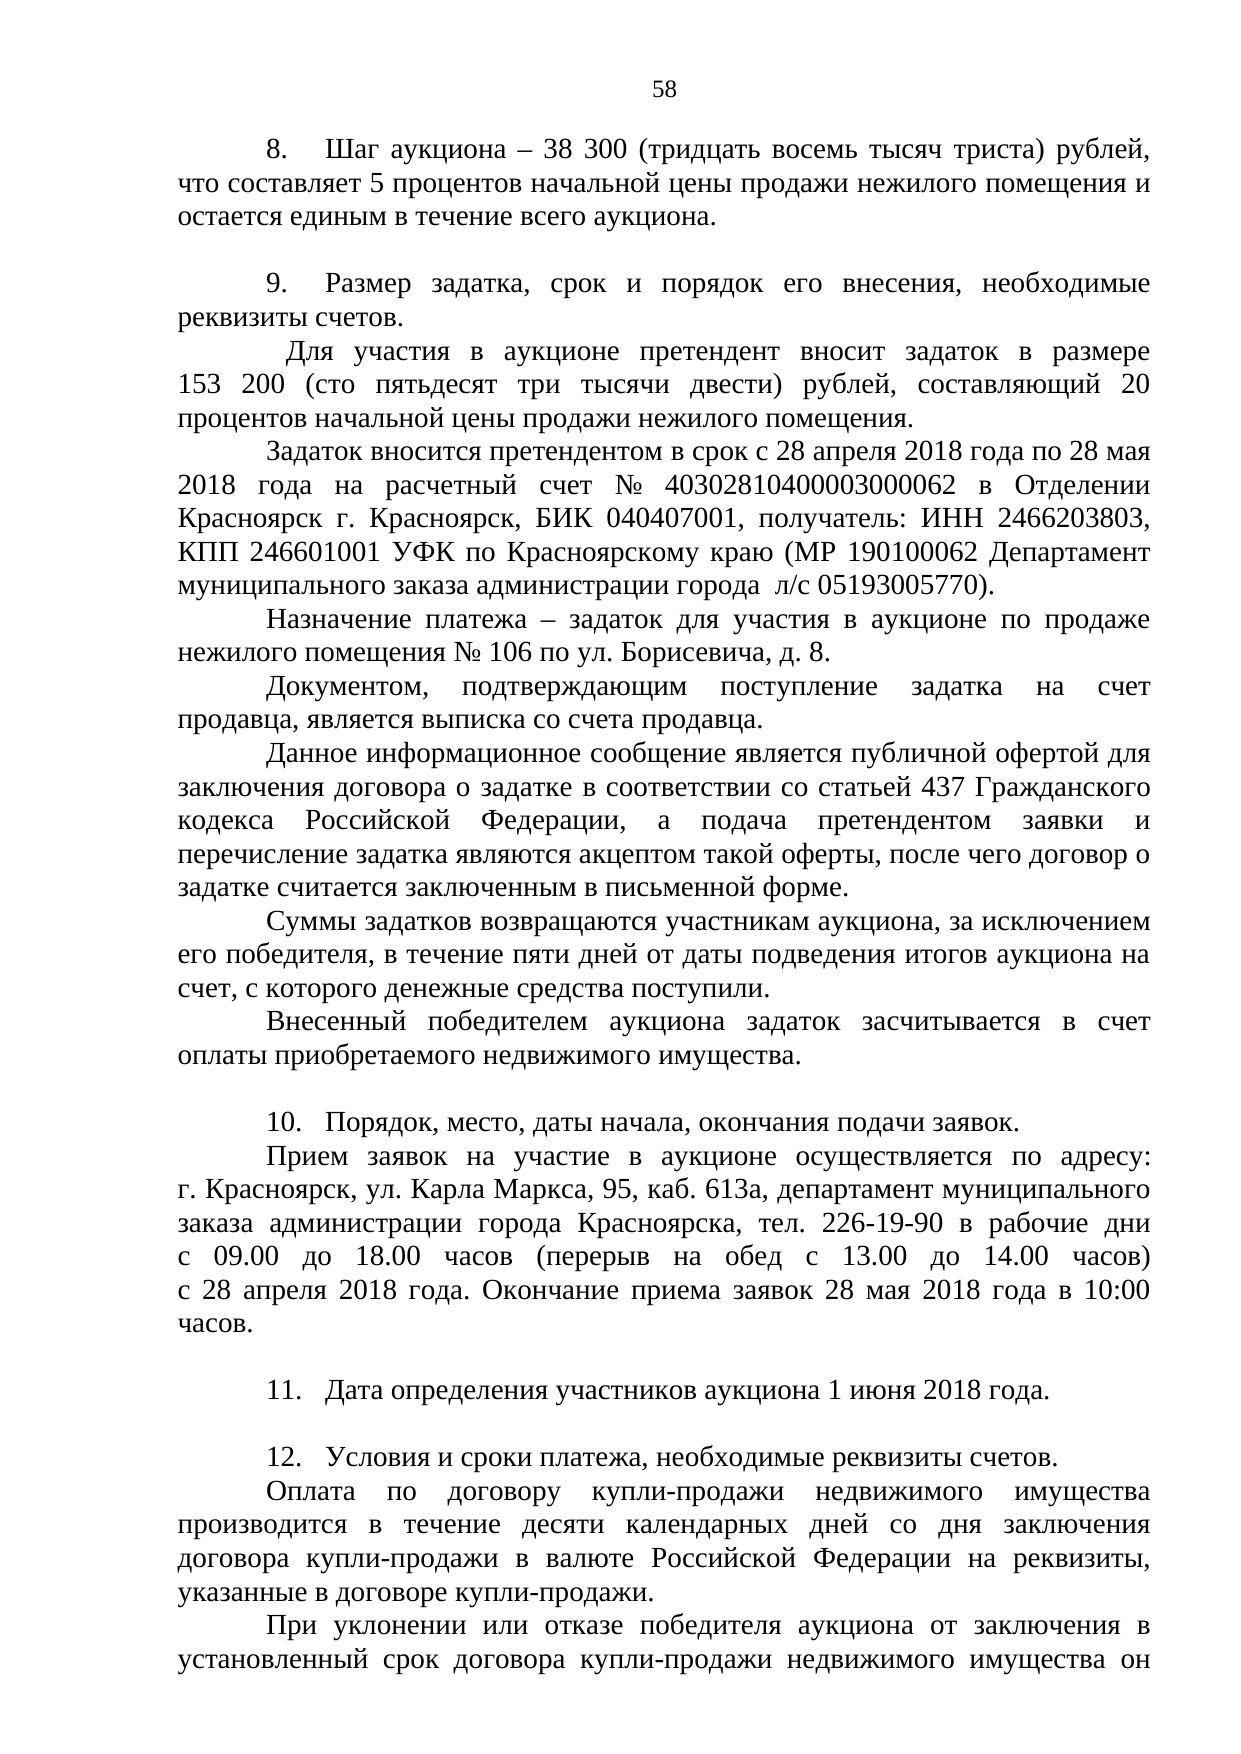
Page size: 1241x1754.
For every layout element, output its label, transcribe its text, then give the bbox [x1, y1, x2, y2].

text Оплата по договору купли-продажи недвижимого имущества производится в течение десяти календарных дней со дня заключения договора купли-продажи в валюте Российской Федерации на реквизиты, указанные в договоре купли-продажи. [177, 1473, 1152, 1607]
text Для участия в аукционе претендент вносит задаток в размере 153 200 (сто пятьдесят три тысячи двести) рублей, составляющий 20 процентов начальной цены продажи нежилого помещения. [177, 333, 1152, 433]
text Внесенный победителем аукциона задаток засчитывается в счет оплаты приобретаемого недвижимого имущества. [177, 1003, 1152, 1071]
list Размер задатка, срок и порядок его внесения, необходимые реквизиты счетов. [177, 266, 1152, 333]
list Шаг аукциона – 38 300 (тридцать восемь тысяч триста) рублей, что составляет 5 процентов начальной цены продажи нежилого помещения и остается единым в течение всего аукциона. [177, 131, 1152, 232]
list Прием заявок на участие в аукционе осуществляется по адресу: г. Красноярск, ул. Карла Маркса, 95, каб. 613а, департамент муниципального заказа администрации города Красноярска, тел. 226-19-90 в рабочие дни с 09.00 до 18.00 часов (перерыв на обед с 13.00 до 14.00 часов) с 28 апреля 2018 года. Окончание приема заявок 28 мая 2018 года в 10:00 часов. [177, 1138, 1152, 1339]
list Дата определения участников аукциона 1 июня 2018 года. [177, 1372, 1152, 1406]
text Задаток вносится претендентом в срок с 28 апреля 2018 года по 28 мая 2018 года на расчетный счет № 40302810400003000062 в Отделении Красноярск г. Красноярск, БИК 040407001, получатель: ИНН 2466203803, КПП 246601001 УФК по Красноярскому краю (МР 190100062 Департамент муниципального заказа администрации города л/с 05193005770). [177, 433, 1152, 601]
text Назначение платежа – задаток для участия в аукционе по продаже нежилого помещения № 106 по ул. Борисевича, д. 8. [177, 601, 1152, 668]
text Суммы задатков возвращаются участникам аукциона, за исключением его победителя, в течение пяти дней от даты подведения итогов аукциона на счет, с которого денежные средства поступили. [177, 903, 1152, 1003]
list Порядок, место, даты начала, окончания подачи заявок. [177, 1104, 1152, 1138]
text Данное информационное сообщение является публичной офертой для заключения договора о задатке в соответствии со статьей 437 Гражданского кодекса Российской Федерации, а подача претендентом заявки и перечисление задатка являются акцептом такой оферты, после чего договор о задатке считается заключенным в письменной форме. [177, 735, 1152, 903]
list Условия и сроки платежа, необходимые реквизиты счетов. [177, 1439, 1152, 1473]
text Документом, подтверждающим поступление задатка на счет продавца, является выписка со счета продавца. [177, 668, 1152, 735]
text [177, 1607, 1152, 1674]
